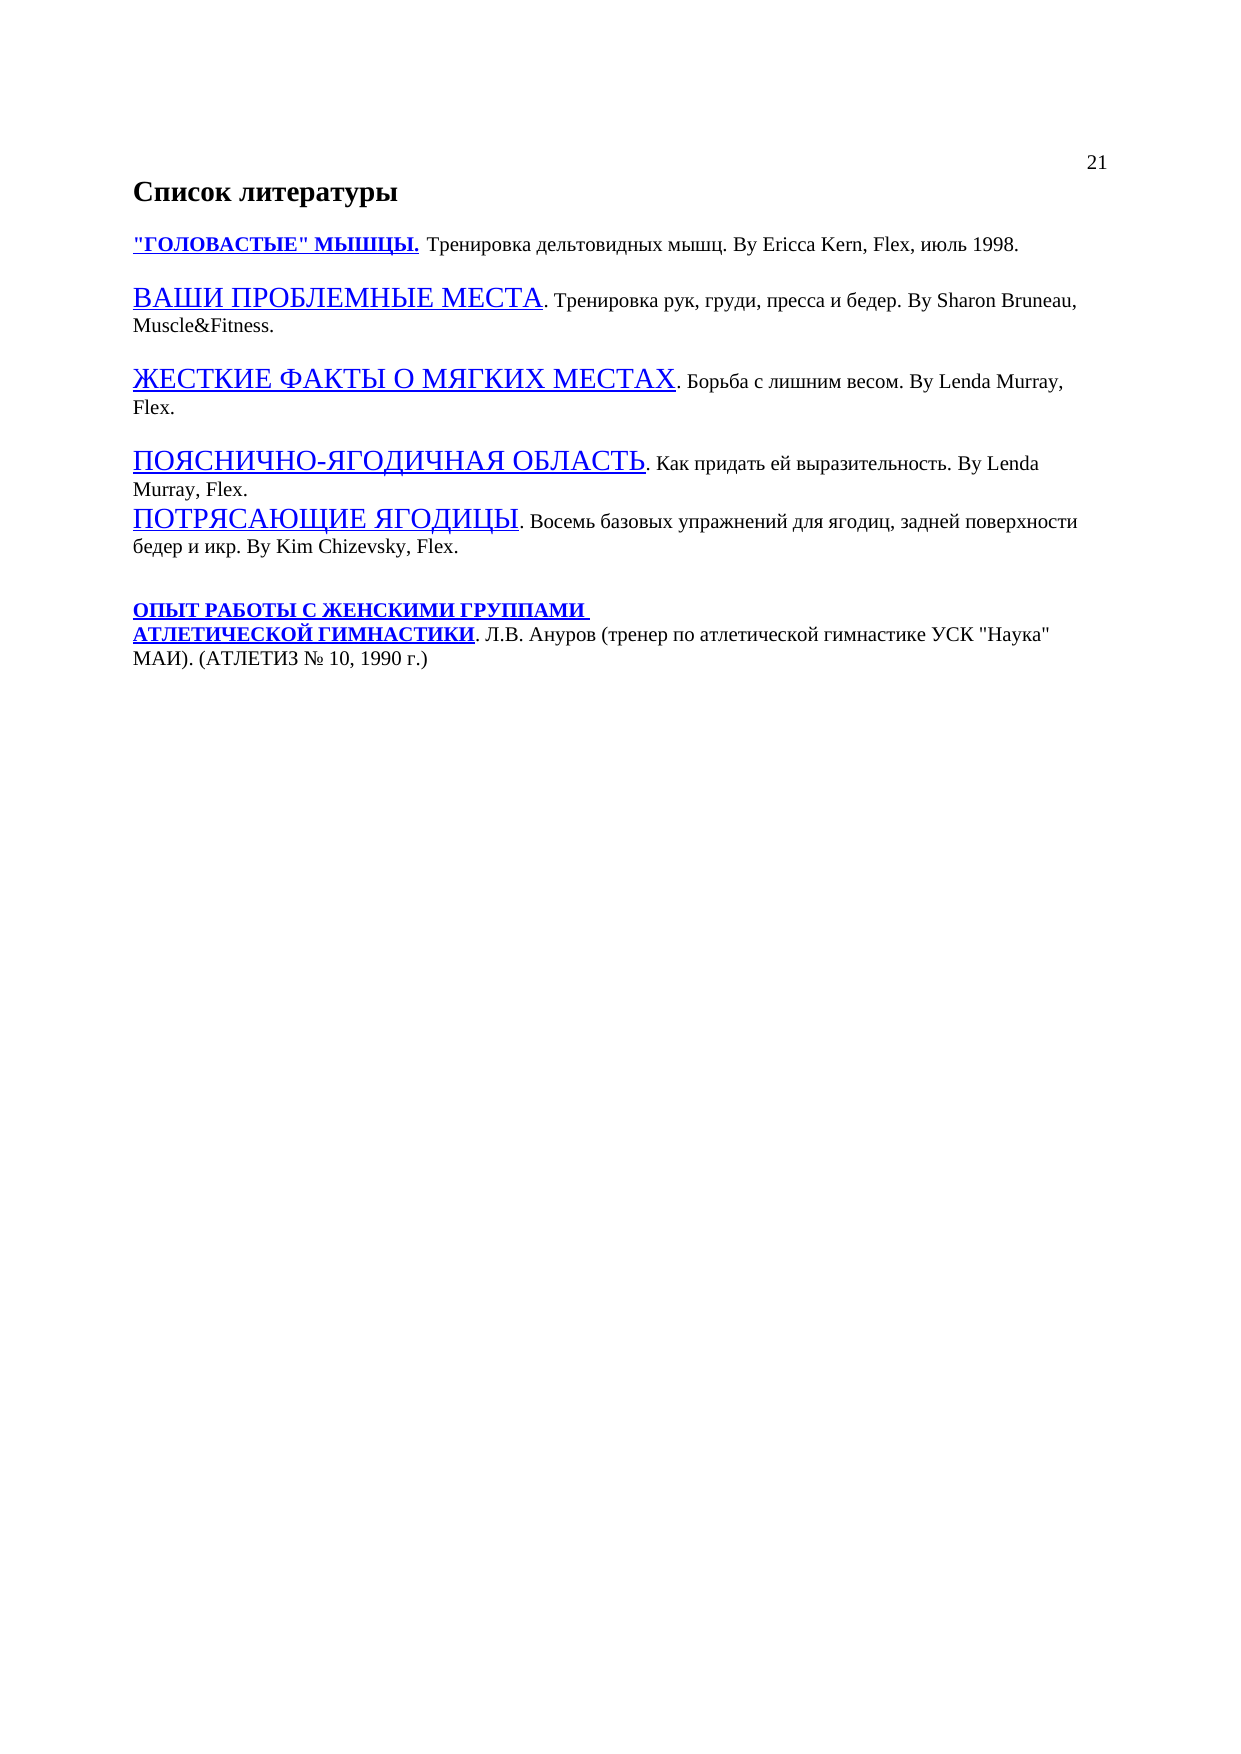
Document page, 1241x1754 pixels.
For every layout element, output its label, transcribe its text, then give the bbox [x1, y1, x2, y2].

text ПОЯСНИЧНО-ЯГОДИЧНАЯ ОБЛАСТЬ. Как придать ей выразительность. By Lenda Murray, Flex. [133, 443, 1108, 501]
subtitle Список литературы [133, 174, 1108, 208]
text "ГОЛОВАСТЫЕ" МЫШЦЫ. Тренировка дельтовидных мышц. By Ericca Kern, Flex, июль 1998. [133, 232, 1108, 256]
text ПОТРЯСАЮЩИЕ ЯГОДИЦЫ. Восемь базовых упражнений для ягодиц, задней поверхности бедер и икр. By Kim Chizevsky, Flex. [133, 501, 1108, 558]
text ЖЕСТКИЕ ФАКТЫ О МЯГКИХ МЕСТАХ. Борьба с лишним весом. By Lenda Murray, Flex. [133, 361, 1108, 419]
text ОПЫТ РАБОТЫ С ЖЕНСКИМИ ГРУППАМИ АТЛЕТИЧЕСКОЙ ГИМНАСТИКИ. Л.В. Ануров (тренер по атлетической гимнастике УСК "Наука" МАИ). (АТЛЕТИЗ № 10, 1990 г.) [133, 558, 1108, 670]
text ВАШИ ПРОБЛЕМНЫЕ МЕСТА. Тренировка рук, груди, пресса и бедер. By Sharon Bruneau, Muscle&Fitness. [133, 280, 1108, 337]
